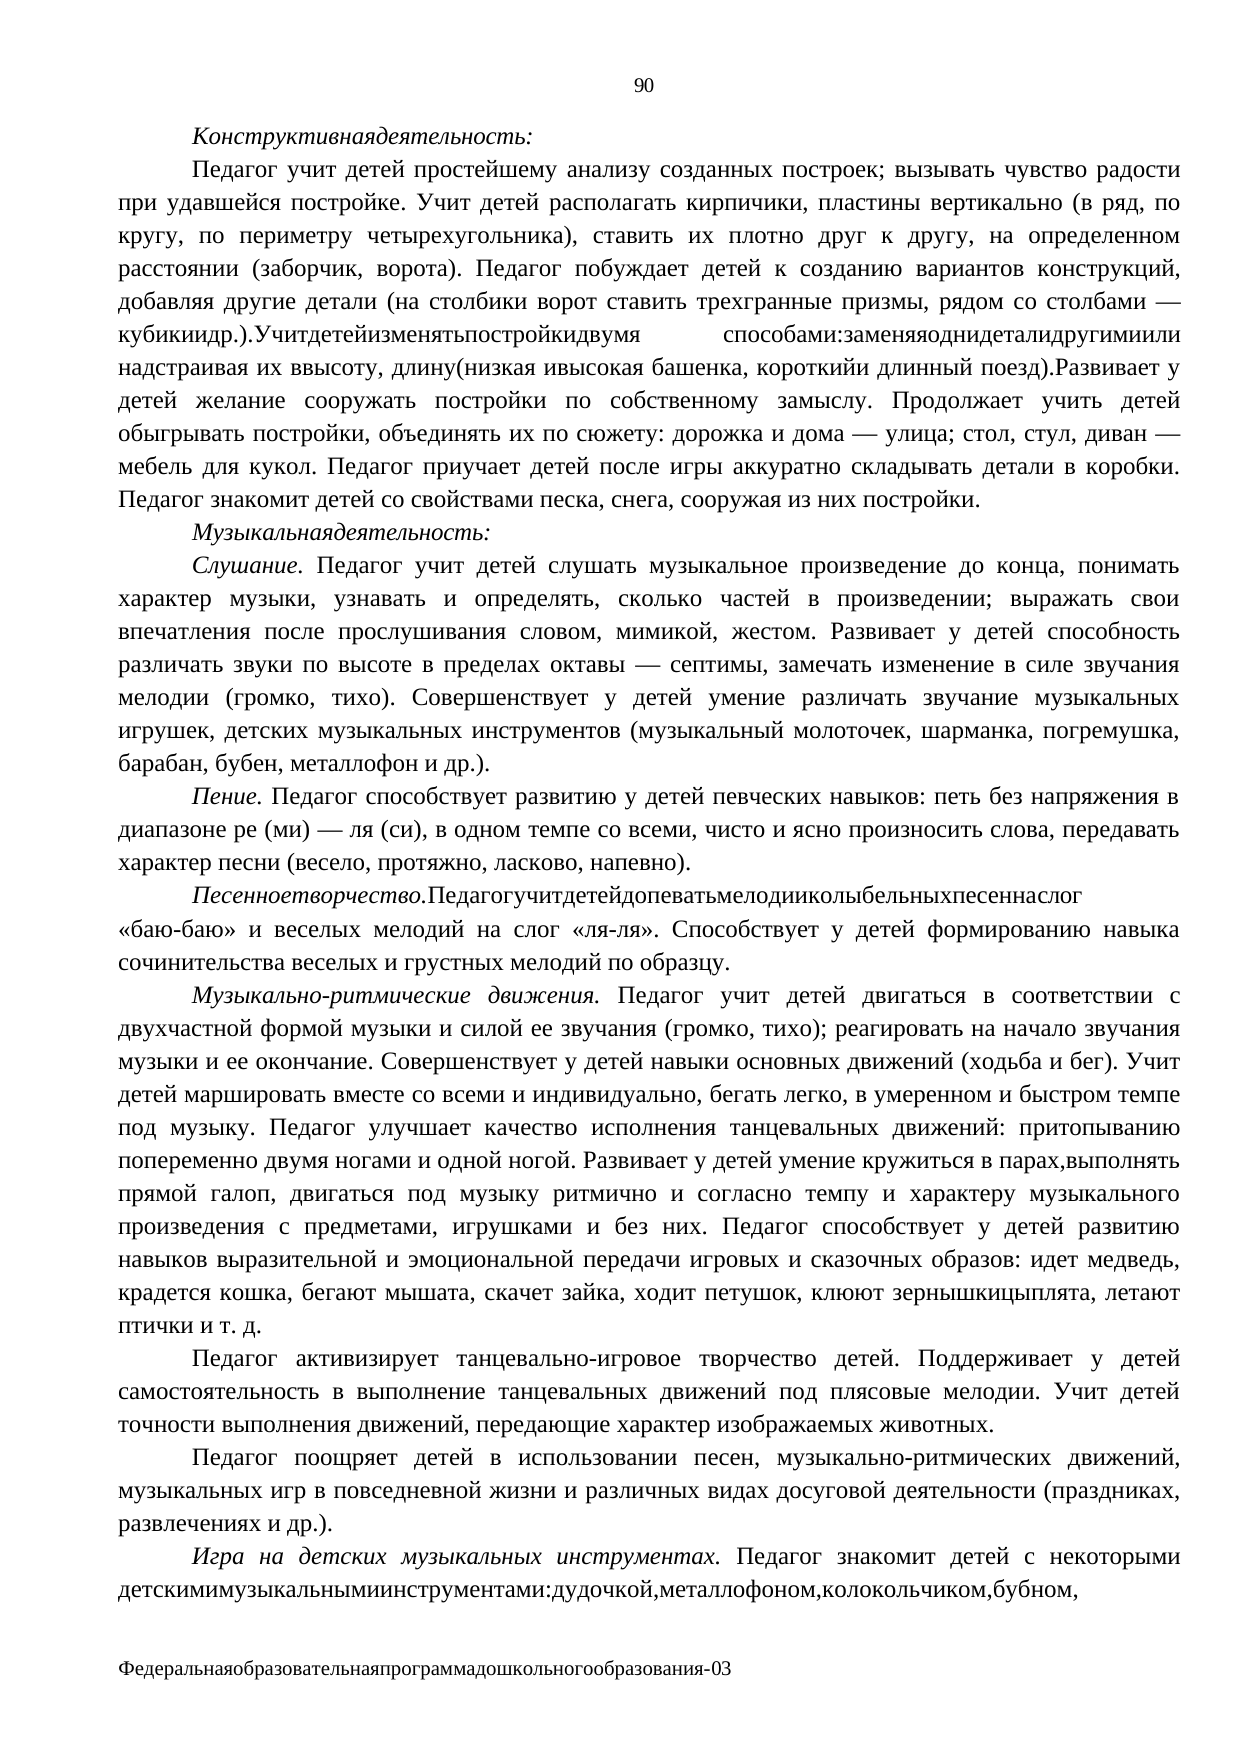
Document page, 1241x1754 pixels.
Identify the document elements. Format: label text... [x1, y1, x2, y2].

text Конструктивнаядеятельность: [192, 121, 1207, 149]
text Музыкально-ритмические движения. Педагог учит детей двигаться в соответствии с двухчастной формой музыки и силой ее звучания (громко, тихо); реагировать на начало звучания музыки и ее окончание. Совершенствует у детей навыки основных движений (ходьба и бег). Учит детей маршировать вместе со всеми и индивидуально, бегать легко, в умеренном и быстром темпе под музыку. Педагог улучшает качество исполнения танцевальных движений: притопыванию попеременно двумя ногами и одной ногой. Развивает у детей умение кружиться в парах,выполнять прямой галоп, двигаться под музыку ритмично и согласно темпу и характеру музыкального произведения с предметами, игрушками и без них. Педагог способствует у детей развитию навыков выразительной и эмоциональной передачи игровых и сказочных образов: идет медведь, крадется кошка, бегают мышата, скачет зайка, ходит петушок, клюют зернышкицыплята, летают птички и т. д. [118, 980, 1181, 1339]
text Песенноетворчество.Педагогучитдетейдопеватьмелодииколыбельныхпесеннаслог [192, 881, 1207, 909]
text Слушание. Педагог учит детей слушать музыкальное произведение до конца, понимать характер музыки, узнавать и определять, сколько частей в произведении; выражать свои впечатления после прослушивания словом, мимикой, жестом. Развивает у детей способность различать звуки по высоте в пределах октавы — септимы, замечать изменение в силе звучания мелодии (громко, тихо). Совершенствует у детей умение различать звучание музыкальных игрушек, детских музыкальных инструментов (музыкальный молоточек, шарманка, погремушка, барабан, бубен, металлофон и др.). [118, 550, 1181, 777]
text Педагог активизирует танцевально-игровое творчество детей. Поддерживает у детей самостоятельность в выполнение танцевальных движений под плясовые мелодии. Учит детей точности выполнения движений, передающие характер изображаемых животных. [118, 1343, 1181, 1438]
text Педагог учит детей простейшему анализу созданных построек; вызывать чувство радости при удавшейся постройке. Учит детей располагать кирпичики, пластины вертикально (в ряд, по кругу, по периметру четырехугольника), ставить их плотно друг к другу, на определенном расстоянии (заборчик, ворота). Педагог побуждает детей к созданию вариантов конструкций, добавляя другие детали (на столбики ворот ставить трехгранные призмы, рядом со столбами — кубикиидр.).Учитдетейизменятьпостройкидвумя способами:заменяяоднидеталидругимиили надстраивая их ввысоту, длину(низкая ивысокая башенка, короткийи длинный поезд).Развивает у детей желание сооружать постройки по собственному замыслу. Продолжает учить детей обыгрывать постройки, объединять их по сюжету: дорожка и дома — улица; стол, стул, диван — мебель для кукол. Педагог приучает детей после игры аккуратно складывать детали в коробки. Педагог знакомит детей со свойствами песка, снега, сооружая из них постройки. [118, 154, 1182, 513]
text Игра на детских музыкальных инструментах. Педагог знакомит детей с некоторыми детскимимузыкальнымиинструментами:дудочкой,металлофоном,колокольчиком,бубном, [118, 1541, 1181, 1603]
text Музыкальнаядеятельность: [192, 517, 1207, 546]
text «баю-баю» и веселых мелодий на слог «ля-ля». Способствует у детей формированию навыка сочинительства веселых и грустных мелодий по образцу. [118, 914, 1181, 975]
text Пение. Педагог способствует развитию у детей певческих навыков: петь без напряжения в диапазоне ре (ми) — ля (си), в одном темпе со всеми, чисто и ясно произносить слова, передавать характер песни (весело, протяжно, ласково, напевно). [118, 781, 1181, 876]
text Педагог поощряет детей в использовании песен, музыкально-ритмических движений, музыкальных игр в повседневной жизни и различных видах досуговой деятельности (праздниках, развлечениях и др.). [118, 1442, 1182, 1537]
